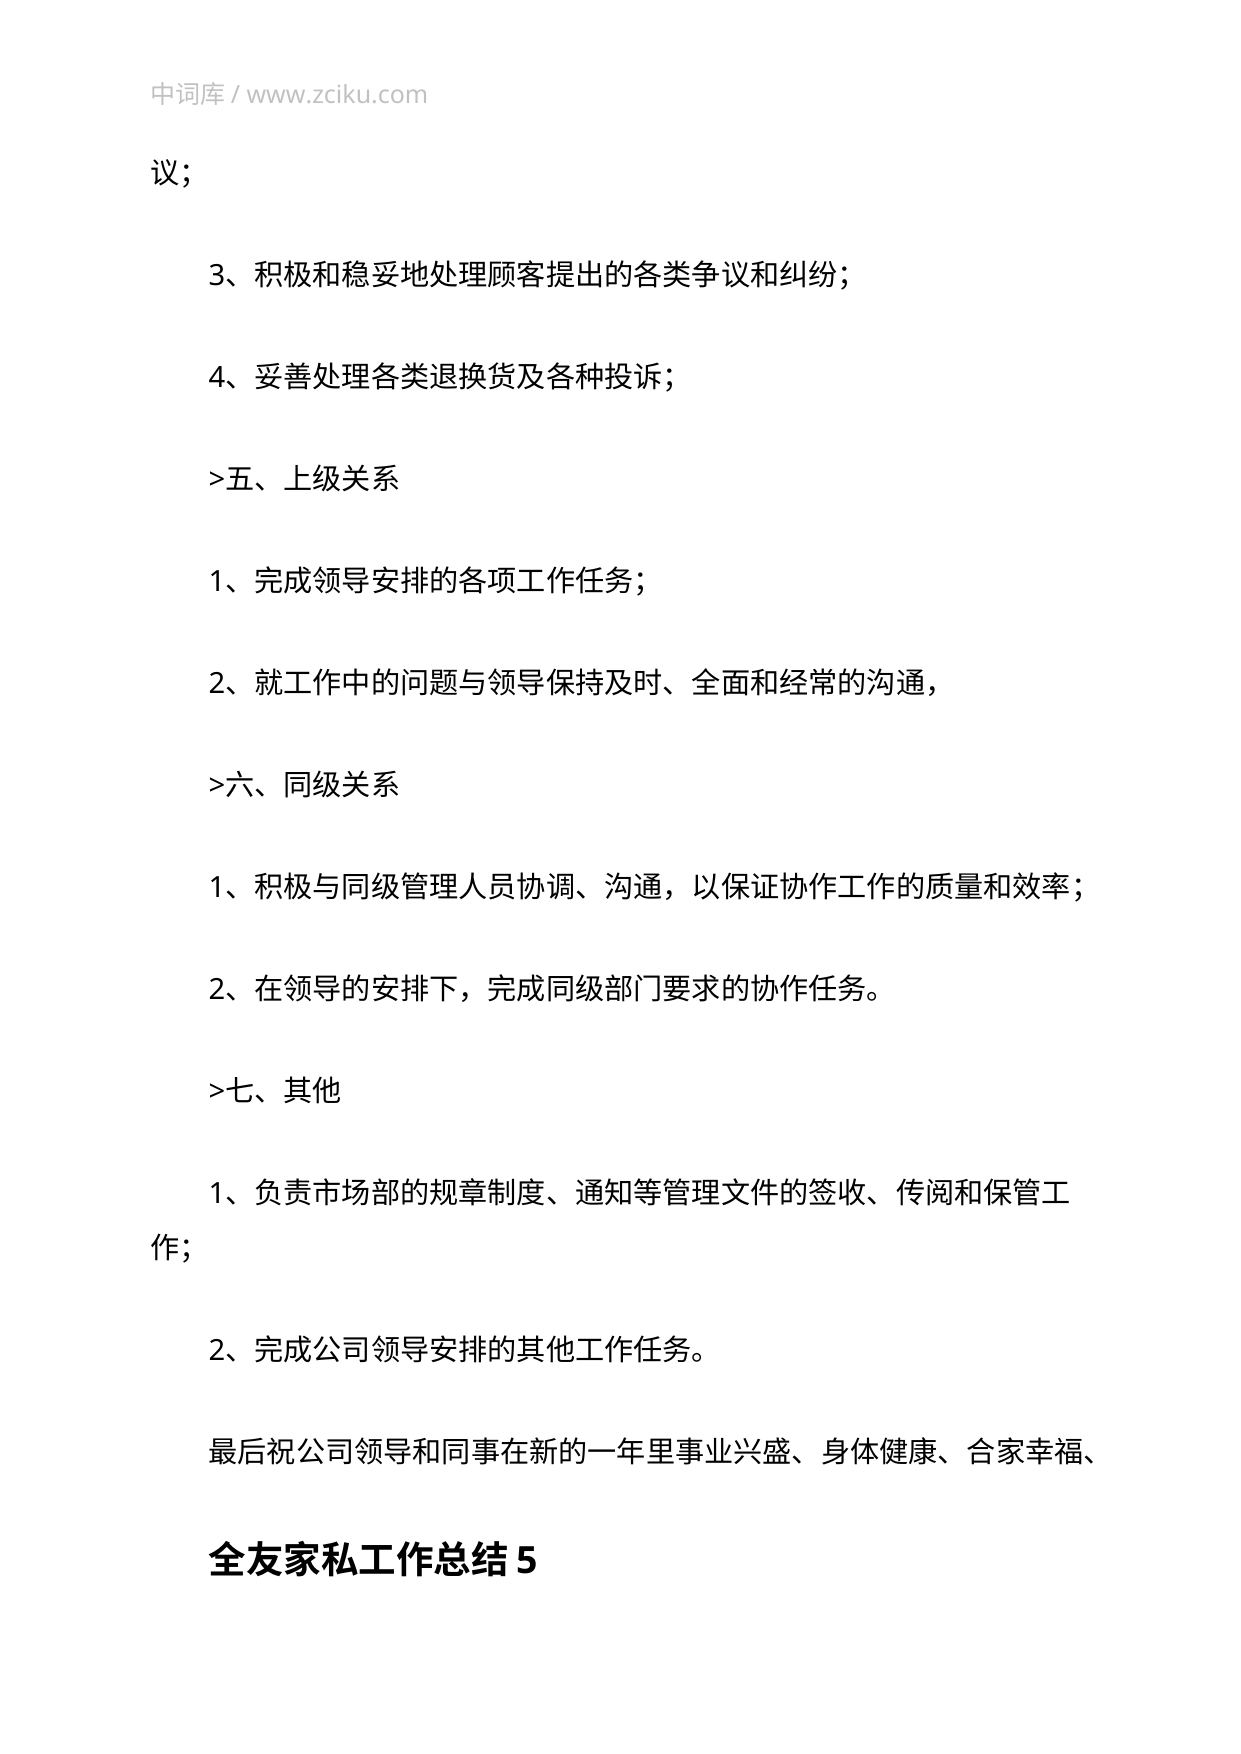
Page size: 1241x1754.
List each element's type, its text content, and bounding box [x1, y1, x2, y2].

text >五、上级关系 [150, 456, 1090, 498]
text 2、就工作中的问题与领导保持及时、全面和经常的沟通， [150, 660, 1090, 702]
text >六、同级关系 [150, 762, 1090, 804]
text 最后祝公司领导和同事在新的一年里事业兴盛、身体健康、合家幸福、 [150, 1428, 1090, 1471]
text >七、其他 [150, 1068, 1090, 1110]
text 1、负责市场部的规章制度、通知等管理文件的签收、传阅和保管工作； [150, 1169, 1090, 1267]
text 4、妥善处理各类退换货及各种投诉； [150, 354, 1090, 396]
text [150, 150, 1090, 192]
text 2、在领导的安排下，完成同级部门要求的协作任务。 [150, 966, 1090, 1008]
text 全友家私工作总结5 [150, 1530, 1090, 1584]
text 1、积极与同级管理人员协调、沟通，以保证协作工作的质量和效率； [150, 864, 1090, 906]
text 2、完成公司领导安排的其他工作任务。 [150, 1326, 1090, 1369]
text 3、积极和稳妥地处理顾客提出的各类争议和纠纷； [150, 252, 1090, 294]
text 1、完成领导安排的各项工作任务； [150, 558, 1090, 600]
